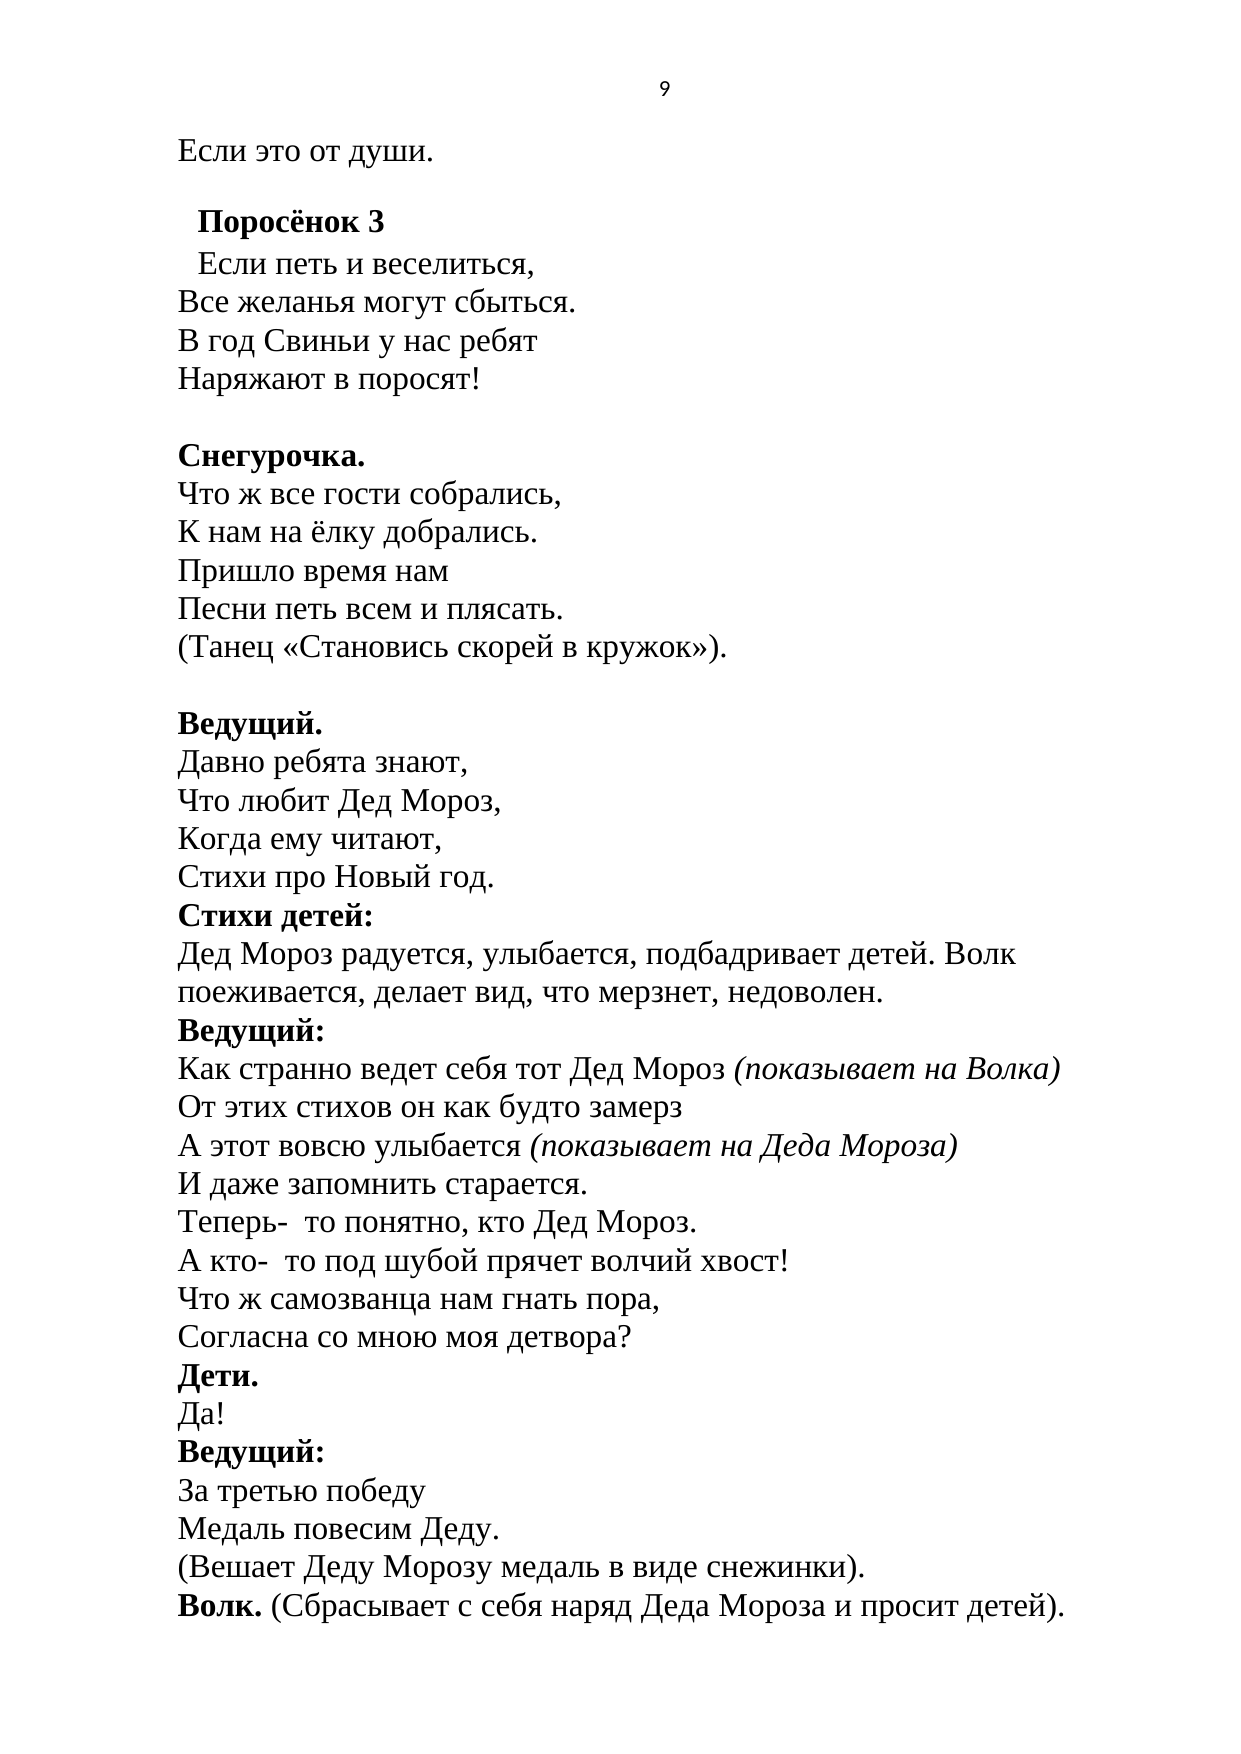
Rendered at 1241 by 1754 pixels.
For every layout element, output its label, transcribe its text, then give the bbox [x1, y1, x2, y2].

text Что ж все гости собрались, [177, 473, 1082, 511]
text (Вешает Деду Морозу медаль в виде снежинки). [177, 1546, 1152, 1585]
text Если петь и веселиться, Все желанья могут сбыться. В год Свиньи у нас ребят Наряжают в поросят! [177, 243, 1142, 396]
text Ведущий. [177, 703, 1082, 741]
text Стихи детей: [177, 895, 1082, 933]
text От этих стихов он как будто замерз [177, 1086, 1082, 1125]
text (Танец «Становись скорей в кружок»). [177, 626, 1082, 665]
text Стихи про Новый год. [177, 856, 1082, 895]
text И даже запомнить старается. [177, 1163, 1082, 1201]
text Согласна со мною моя детвора? [177, 1316, 1082, 1355]
text А кто- то под шубой прячет волчий хвост! [177, 1240, 1082, 1278]
text Что любит Дед Мороз, [177, 780, 1082, 818]
text Медаль повесим Деду. [177, 1508, 1152, 1546]
text Теперь- то понятно, кто Дед Мороз. [177, 1201, 1082, 1240]
text К нам на ёлку добрались. [177, 511, 1082, 550]
text Волк. (Сбрасывает с себя наряд Деда Мороза и просит детей). [177, 1585, 1082, 1623]
text Когда ему читают, [177, 818, 1082, 856]
text Что ж самозванца нам гнать пора, [177, 1278, 1082, 1316]
text Давно ребята знают, [177, 741, 1082, 780]
text Снегурочка. [177, 435, 1082, 473]
text Поросёнок 3 [177, 201, 1142, 239]
text Дети. [177, 1355, 1082, 1393]
text За третью победу [177, 1470, 1152, 1508]
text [177, 130, 1142, 197]
text Ведущий: [177, 1431, 1152, 1470]
text Песни петь всем и плясать. [177, 588, 1082, 626]
text А этот вовсю улыбается (показывает на Деда Мороза) [177, 1125, 1082, 1163]
text Ведущий: [177, 1010, 1152, 1048]
text Дед Мороз радуется, улыбается, подбадривает детей. Волк поеживается, делает вид, что мерзнет, недоволен. [177, 933, 1152, 1010]
text Да! [177, 1393, 1082, 1431]
text Пришло время нам [177, 550, 1082, 588]
text Как странно ведет себя тот Дед Мороз (показывает на Волка) [177, 1048, 1082, 1086]
